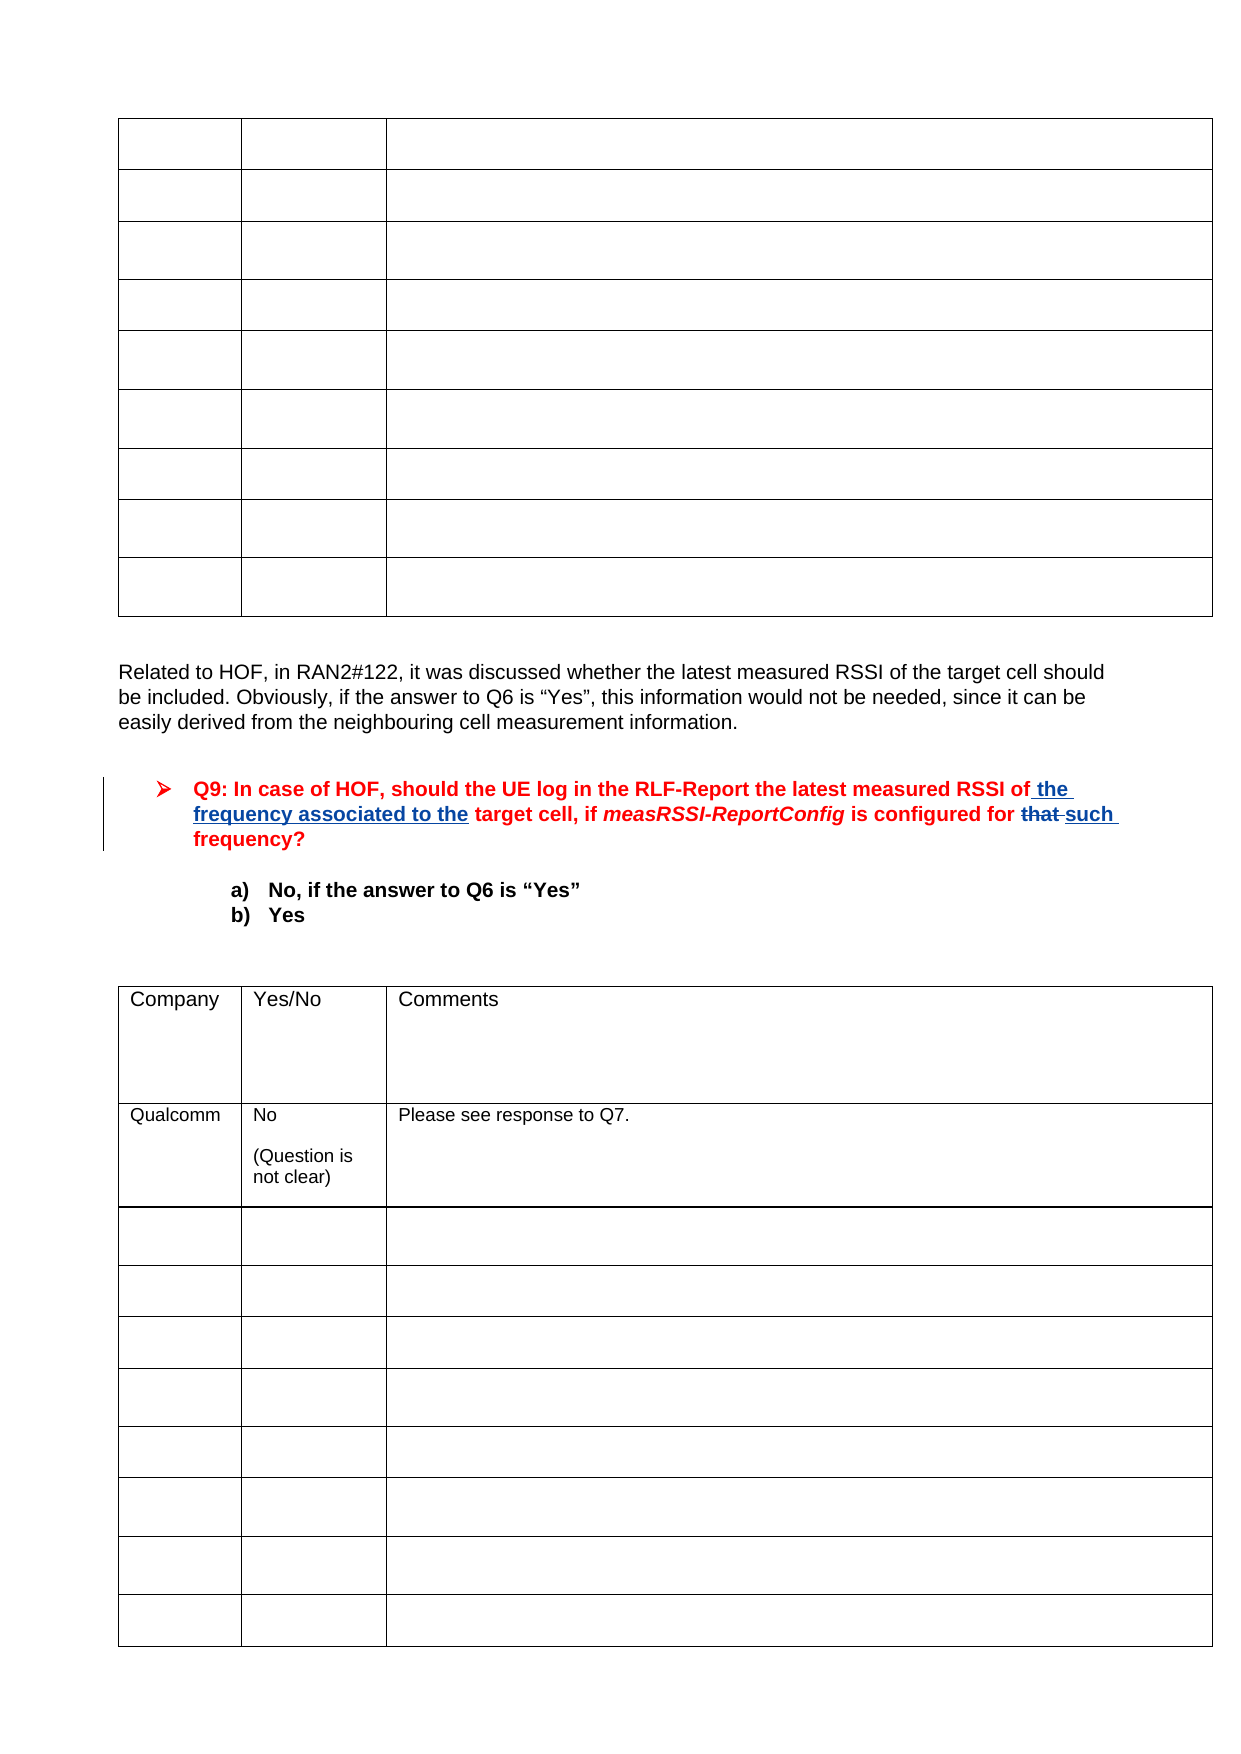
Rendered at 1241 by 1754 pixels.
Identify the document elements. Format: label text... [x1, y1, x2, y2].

table_cell Please see response to Q7. [387, 1104, 1212, 1206]
table_header Company [119, 987, 241, 1103]
table_cell [242, 500, 386, 557]
table_cell [242, 1478, 386, 1536]
table_cell [242, 170, 386, 221]
table_cell [119, 558, 241, 616]
table_cell [387, 1595, 1212, 1646]
table_cell [387, 1266, 1212, 1316]
list No, if the answer to Q6 is “Yes” [231, 877, 1122, 901]
table_cell [242, 390, 386, 447]
table_cell Qualcomm [119, 1104, 241, 1206]
list Q9: In case of HOF, should the UE log in the RLF-Report the latest measured RSSI of target cell, if measRSSI-ReportConfig is configured for frequency? [156, 777, 1122, 851]
table_cell [119, 1317, 241, 1367]
table_cell [242, 1208, 386, 1265]
table_cell [119, 170, 241, 221]
table_cell [242, 1317, 386, 1367]
table_cell [387, 1317, 1212, 1367]
table_cell [387, 1427, 1212, 1477]
table_cell [119, 1427, 241, 1477]
table_header Comments [387, 987, 1212, 1103]
table_cell [119, 449, 241, 499]
table_cell [119, 1369, 241, 1426]
table_cell [387, 449, 1212, 499]
table_cell [119, 500, 241, 557]
table_cell No (Question is not clear) [242, 1104, 386, 1206]
table_cell [242, 331, 386, 389]
table_cell [242, 1369, 386, 1426]
table_cell [119, 1537, 241, 1594]
table_cell [242, 1427, 386, 1477]
table_cell [119, 1478, 241, 1536]
table_cell [242, 1266, 386, 1316]
table_cell [387, 119, 1212, 169]
table_cell [242, 280, 386, 330]
table_cell [242, 1595, 386, 1646]
table_cell [119, 390, 241, 447]
table_cell [119, 1266, 241, 1316]
list Yes [231, 902, 1122, 926]
table_cell [119, 1595, 241, 1646]
table_cell [242, 222, 386, 279]
table_cell [387, 1208, 1212, 1265]
table_cell [119, 331, 241, 389]
table_cell [119, 119, 241, 169]
table_cell [387, 280, 1212, 330]
table_cell [387, 1369, 1212, 1426]
table_cell [242, 1537, 386, 1594]
table_cell [387, 170, 1212, 221]
table_cell [119, 222, 241, 279]
table_cell [119, 1208, 241, 1265]
table_cell [387, 500, 1212, 557]
table_cell [387, 1478, 1212, 1536]
table_cell [387, 1537, 1212, 1594]
table_cell [387, 222, 1212, 279]
table_cell [119, 280, 241, 330]
text Related to HOF, in RAN2#122, it was discussed whether the latest measured RSSI of the target cell should be included. Obviously, if the answer to Q6 is “Yes”, this information would not be needed, since it can be easily derived from the neighbouring cell measurement information. [118, 660, 1122, 734]
table_header Yes/No [242, 987, 386, 1103]
table_cell [242, 449, 386, 499]
table_cell [387, 558, 1212, 616]
table_cell [242, 558, 386, 616]
table_cell [242, 119, 386, 169]
table_cell [387, 390, 1212, 447]
table_cell [387, 331, 1212, 389]
